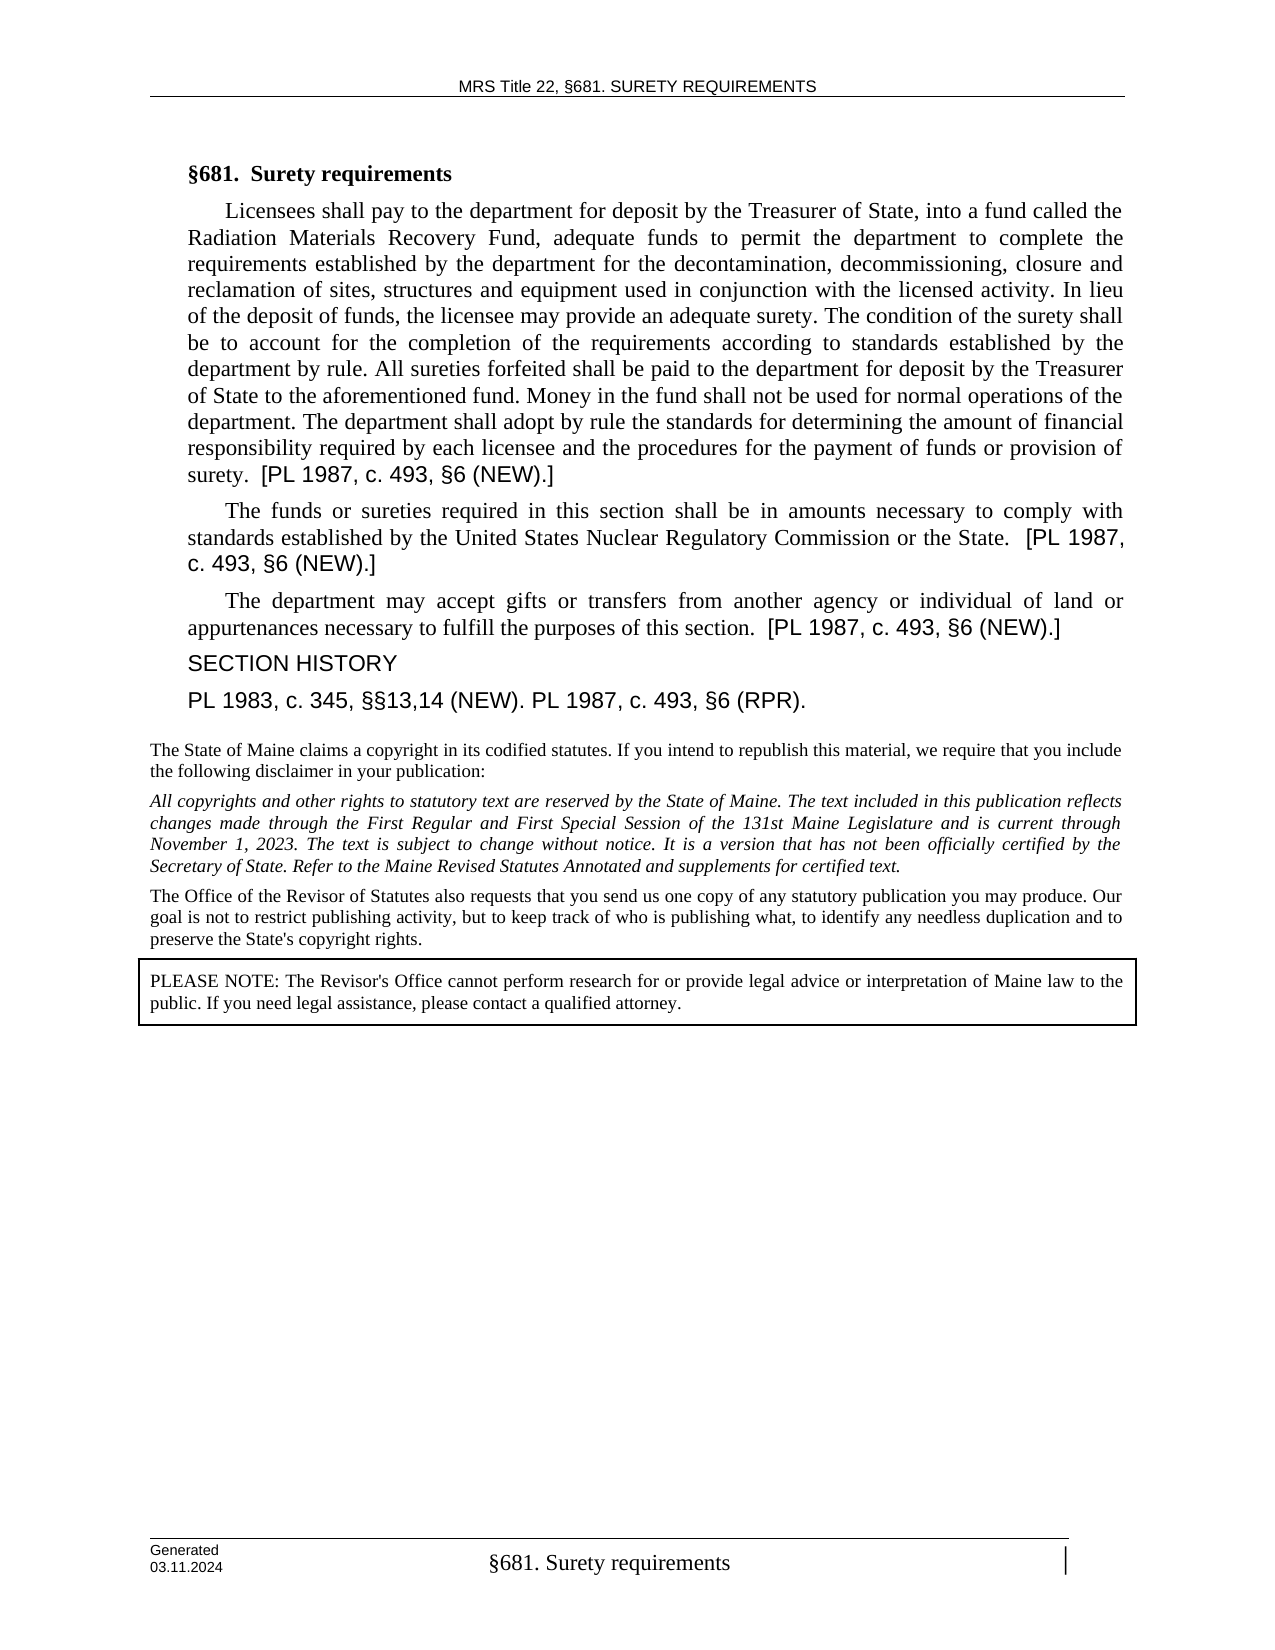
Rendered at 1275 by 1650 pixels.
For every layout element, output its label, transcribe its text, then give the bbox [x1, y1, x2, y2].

text §681. Surety requirements [187, 160, 1125, 187]
text PLEASE NOTE: The Revisor's Office cannot perform research for or provide legal advice or interpretation of Maine law to the public. If you need legal assistance, please contact a qualified attorney. [140, 960, 1135, 1024]
text The department may accept gifts or transfers from another agency or individual of land or appurtenances necessary to fulfill the purposes of this section. [PL 1987, c. 493, §6 (NEW).] [187, 587, 1125, 640]
text PL 1983, c. 345, §§13,14 (NEW). PL 1987, c. 493, §6 (RPR). [187, 687, 1125, 713]
text SECTION HISTORY [187, 650, 1125, 677]
text The Office of the Revisor of Statutes also requests that you send us one copy of any statutory publication you may produce. Our goal is not to restrict publishing activity, but to keep track of who is publishing what, to identify any needless duplication and to preserve the State's copyright rights. [150, 884, 1125, 949]
text Licensees shall pay to the department for deposit by the Treasurer of State, into a fund called the Radiation Materials Recovery Fund, adequate funds to permit the department to complete the requirements established by the department for the decontamination, decommissioning, closure and reclamation of sites, structures and equipment used in conjunction with the licensed activity. In lieu of the deposit of funds, the licensee may provide an adequate surety. The condition of the surety shall be to account for the completion of the requirements according to standards established by the department by rule. All sureties forfeited shall be paid to the department for deposit by the Treasurer of State to the aforementioned fund. Money in the fund shall not be used for normal operations of the department. The department shall adopt by rule the standards for determining the amount of financial responsibility required by each licensee and the procedures for the payment of funds or provision of surety. [PL 1987, c. 493, §6 (NEW).] [187, 197, 1125, 487]
text The State of Maine claims a copyright in its codified statutes. If you intend to republish this material, we require that you include the following disclaimer in your publication: [150, 738, 1125, 782]
text The funds or sureties required in this section shall be in amounts necessary to comply with standards established by the United States Nuclear Regulatory Commission or the State. [PL 1987, c. 493, §6 (NEW).] [187, 498, 1125, 577]
text All copyrights and other rights to statutory text are reserved by the State of Maine. The text included in this publication reflects changes made through the First Regular and First Special Session of the 131st Maine Legislature and is current through November 1, 2023 . The text is subject to change without notice. It is a version that has not been officially certified by the Secretary of State. Refer to the Maine Revised Statutes Annotated and supplements for certified text. [150, 790, 1125, 876]
